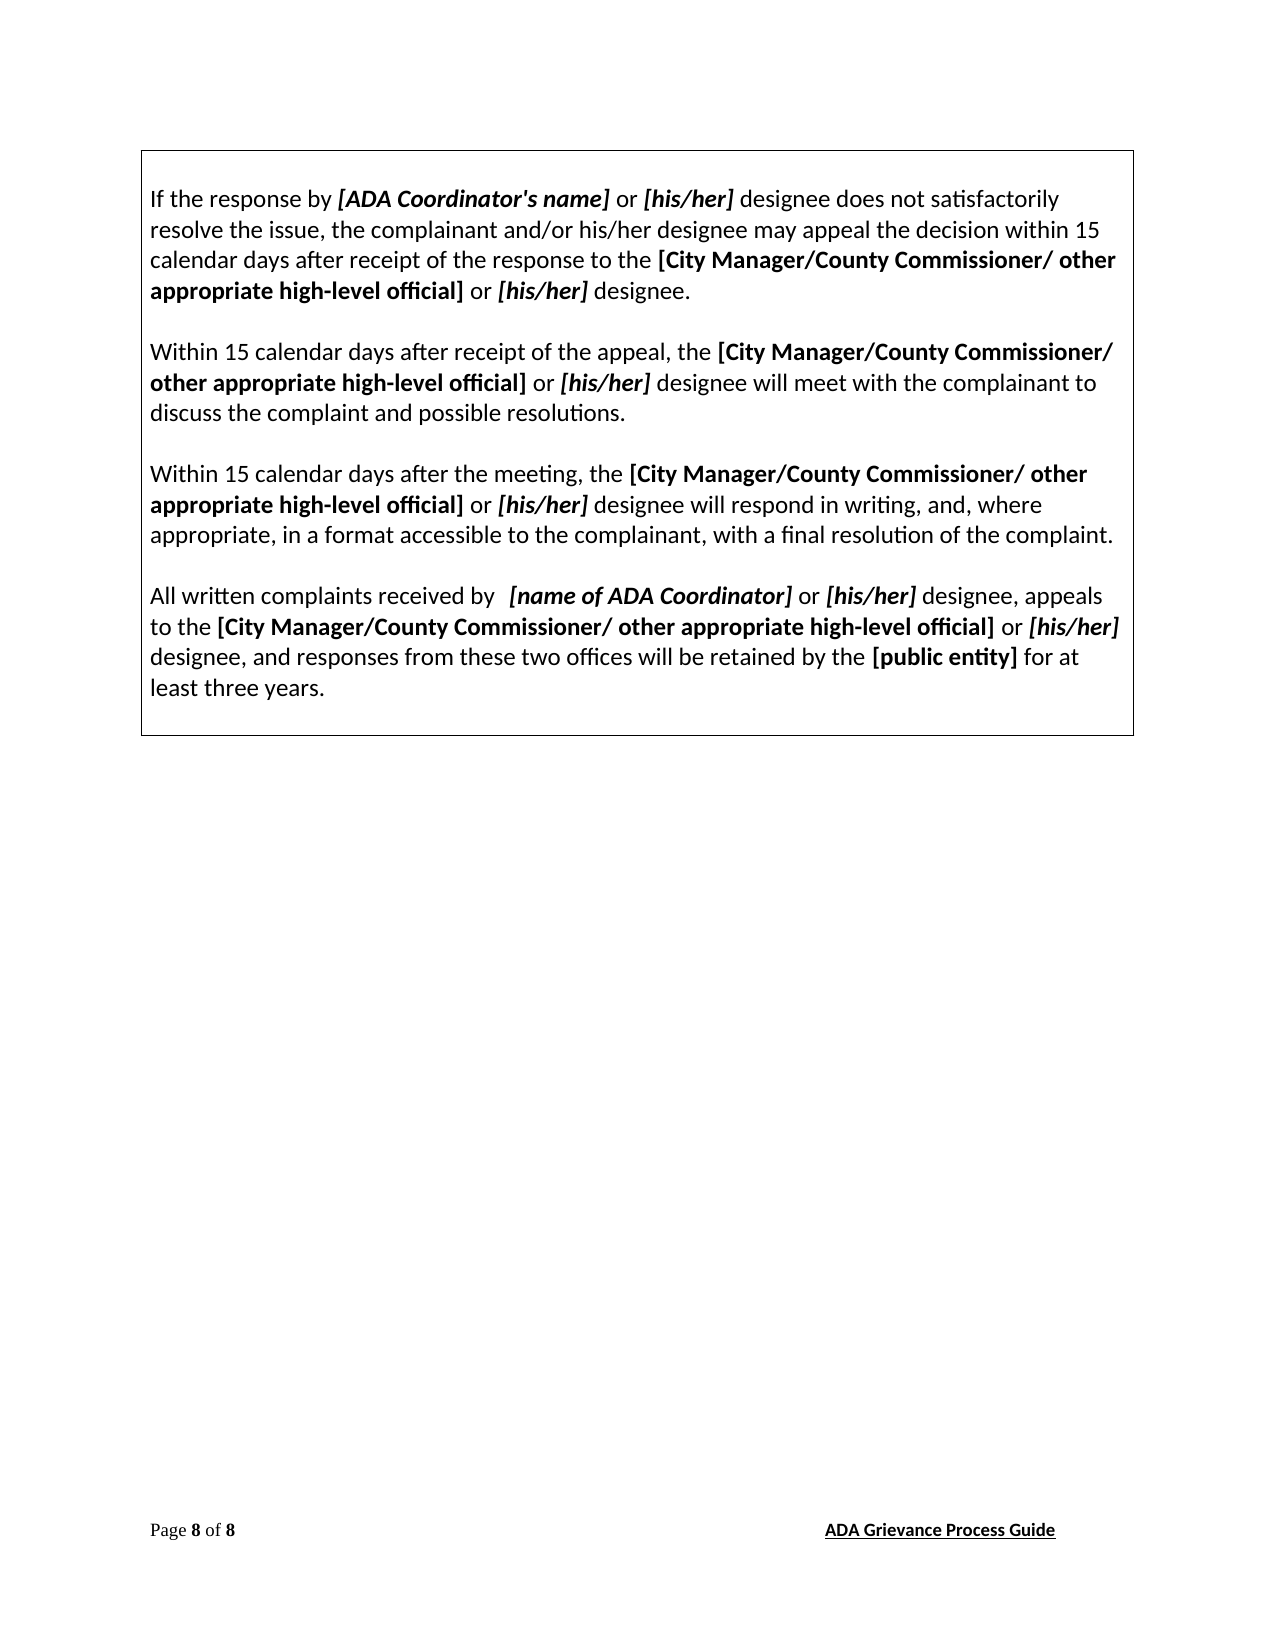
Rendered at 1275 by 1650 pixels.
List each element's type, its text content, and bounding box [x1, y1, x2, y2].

text All written complaints received by [name of ADA Coordinator] or [his/her] designee, appeals to the [City Manager/County Commissioner/ other appropriate high-level official] or [his/her] designee, and responses from these two offices will be retained by the [public entity] for at least three years. [150, 580, 1125, 702]
text Within 15 calendar days after receipt of the appeal, the [City Manager/County Commissioner/ other appropriate high-level official] or [his/her] designee will meet with the complainant to discuss the complaint and possible resolutions. [150, 336, 1125, 428]
text Within 15 calendar days after the meeting, the [City Manager/County Commissioner/ other appropriate high-level official] or [his/her] designee will respond in writing, and, where appropriate, in a format accessible to the complainant, with a final resolution of the complaint. [150, 458, 1125, 550]
text If the response by [ADA Coordinator's name] or [his/her] designee does not satisfactorily resolve the issue, the complainant and/or his/her designee may appeal the decision within 15 calendar days after receipt of the response to the [City Manager/County Commissioner/ other appropriate high-level official] or [his/her] designee. [150, 184, 1125, 306]
